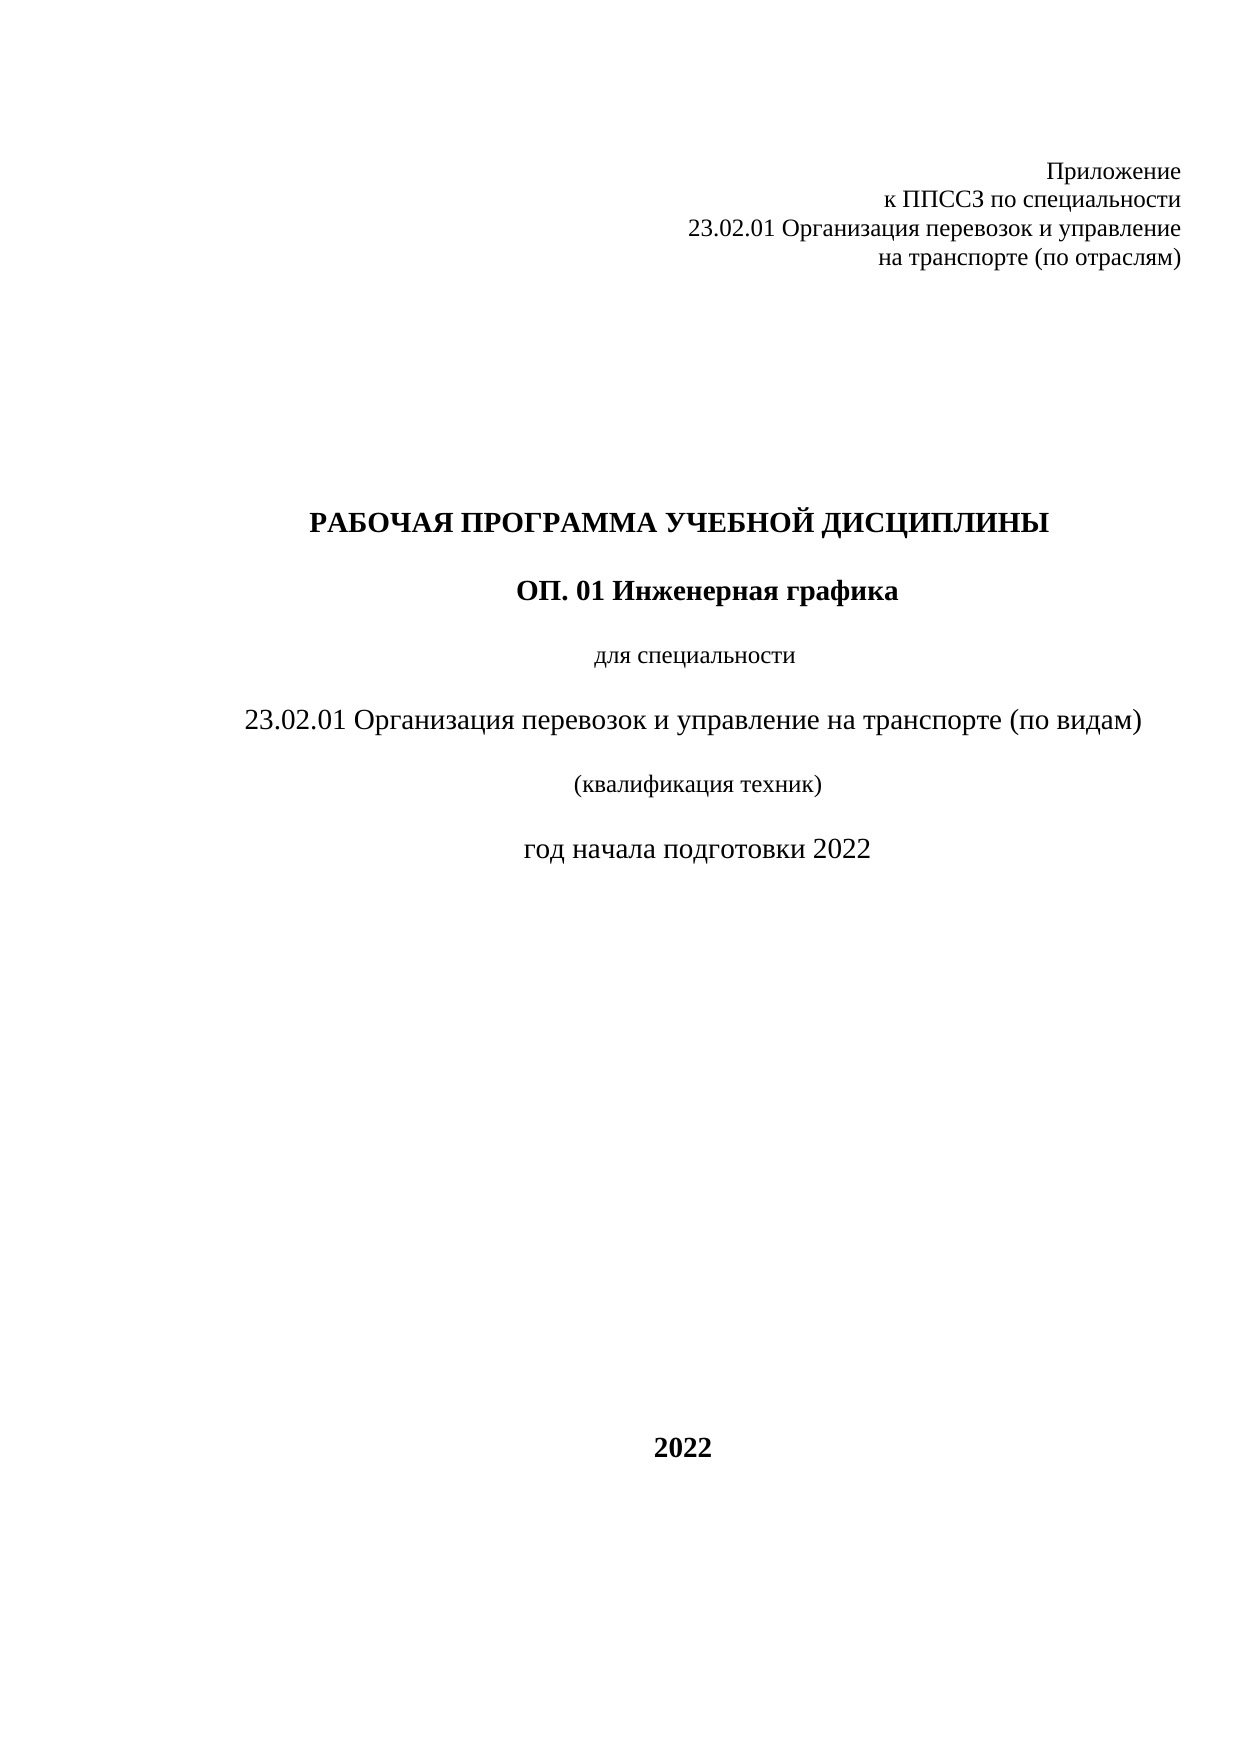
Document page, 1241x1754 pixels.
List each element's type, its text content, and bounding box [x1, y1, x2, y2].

text для специальности [177, 640, 1181, 668]
text к ППССЗ по специальности [103, 184, 1181, 213]
text РАБОЧАЯ ПРОГРАММА УЧЕБНОЙ ДИСЦИПЛИНЫ [177, 506, 1181, 539]
text Приложение [177, 156, 1181, 184]
text 23.02.01 Организация перевозок и управление [103, 213, 1181, 242]
text (квалификация техник) [177, 769, 1181, 798]
text год начала подготовки 2022 [177, 831, 1181, 865]
text на транспорте (по отраслям) [103, 242, 1181, 271]
text ОП. 01 Инженерная графика [177, 573, 1181, 606]
text 23.02.01 Организация перевозок и управление на транспорте (по видам) [103, 702, 1181, 736]
text 2022 [177, 1430, 1181, 1464]
